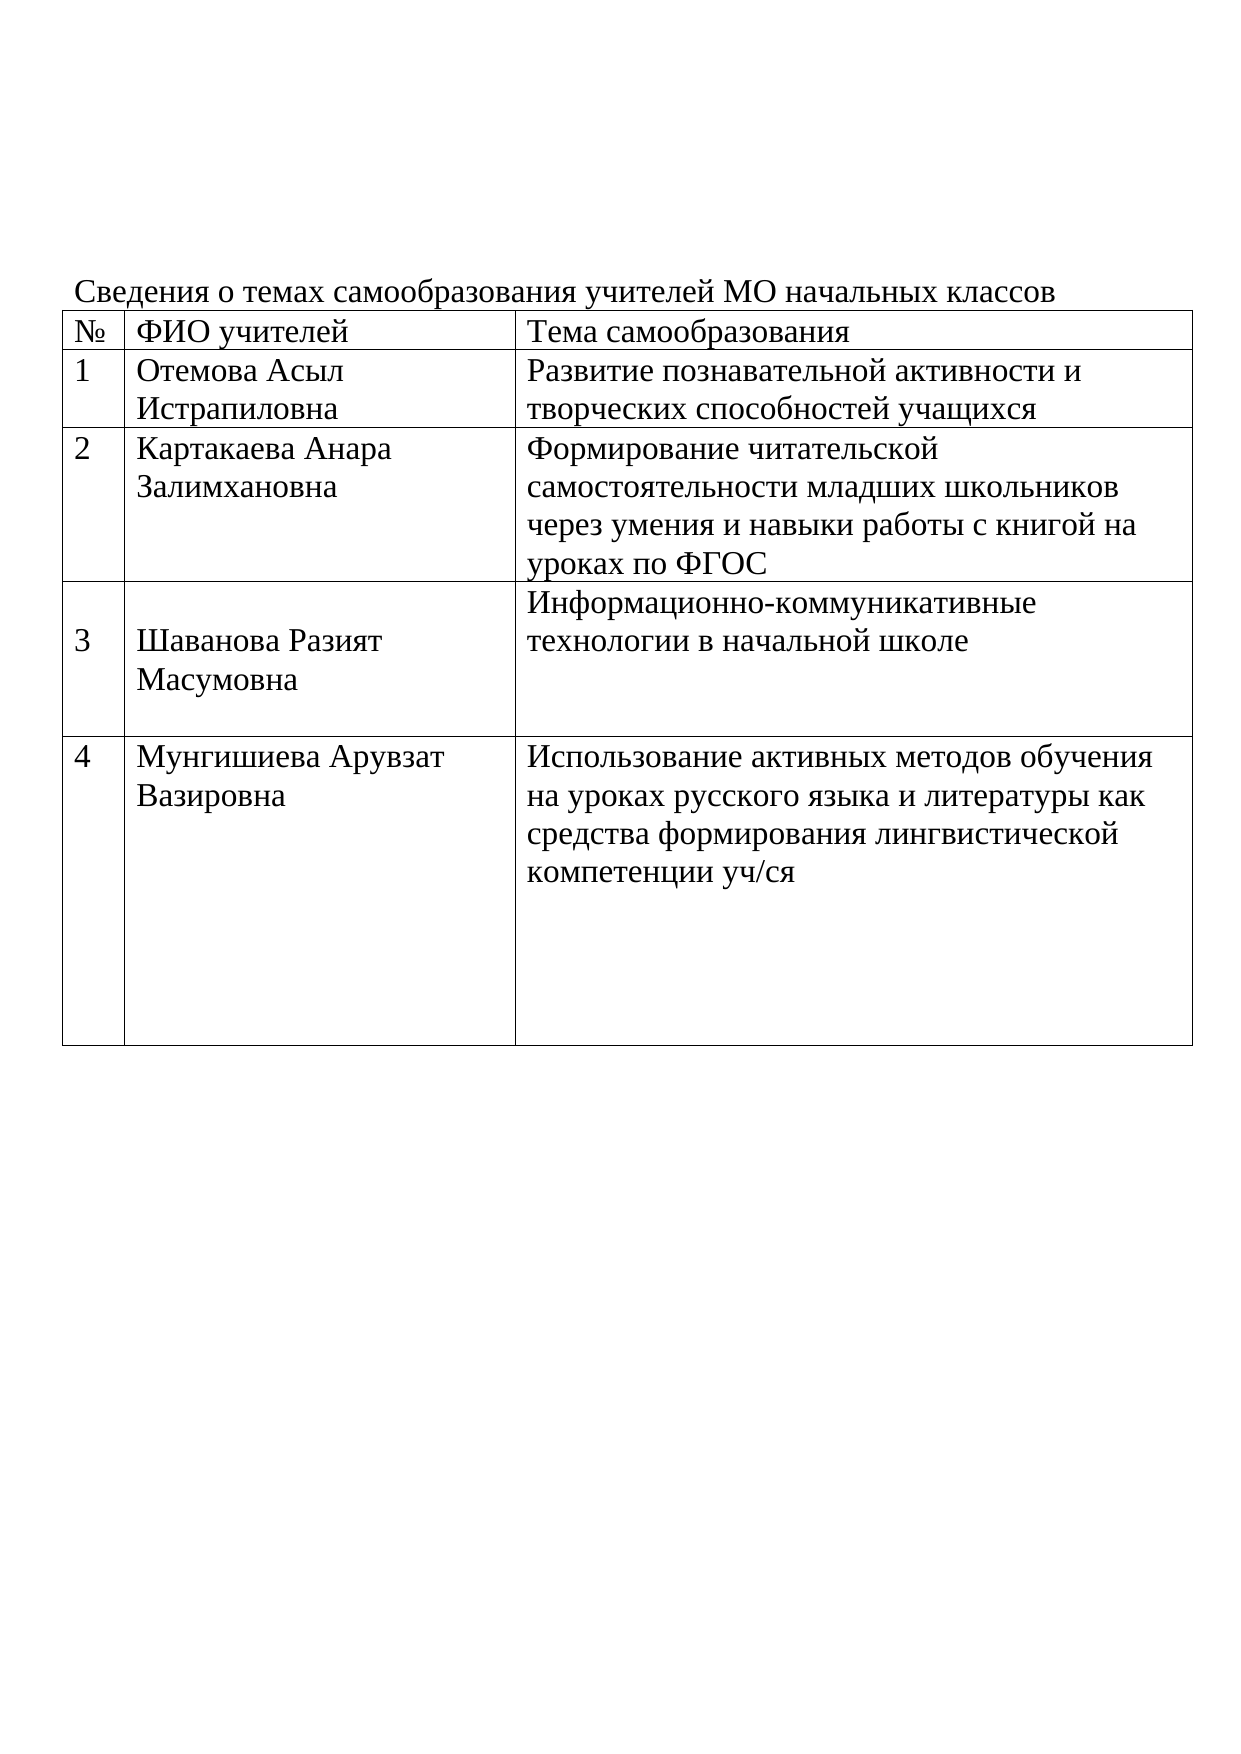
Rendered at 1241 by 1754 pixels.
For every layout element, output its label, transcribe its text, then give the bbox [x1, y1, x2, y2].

table_cell Развитие познавательной активности и творческих способностей учащихся [516, 350, 1192, 427]
table_header № [63, 311, 124, 349]
table_cell 2 [63, 428, 124, 581]
table_cell Использование активных методов обучения на уроках русского языка и литературы как средства формирования лингвистической компетенции уч/ся [516, 737, 1192, 1045]
table_cell Формирование читательской самостоятельности младших школьников через умения и навыки работы с книгой на уроках по ФГОС [516, 428, 1192, 581]
table_cell 4 [63, 737, 124, 1045]
table_cell Шаванова Разият Масумовна [125, 582, 515, 736]
table_cell 3 [63, 582, 124, 736]
table_cell Картакаева Анара Залимхановна [125, 428, 515, 581]
table_cell Мунгишиева Арувзат Вазировна [125, 737, 515, 1045]
text Сведения о темах самообразования учителей МО начальных классов [74, 271, 1181, 310]
table_cell Информационно-коммуникативные технологии в начальной школе [516, 582, 1192, 736]
table_header ФИО учителей [125, 311, 515, 349]
table_cell Отемова Асыл Истрапиловна [125, 350, 515, 427]
table_cell 1 [63, 350, 124, 427]
table_header Тема самообразования [516, 311, 1192, 349]
